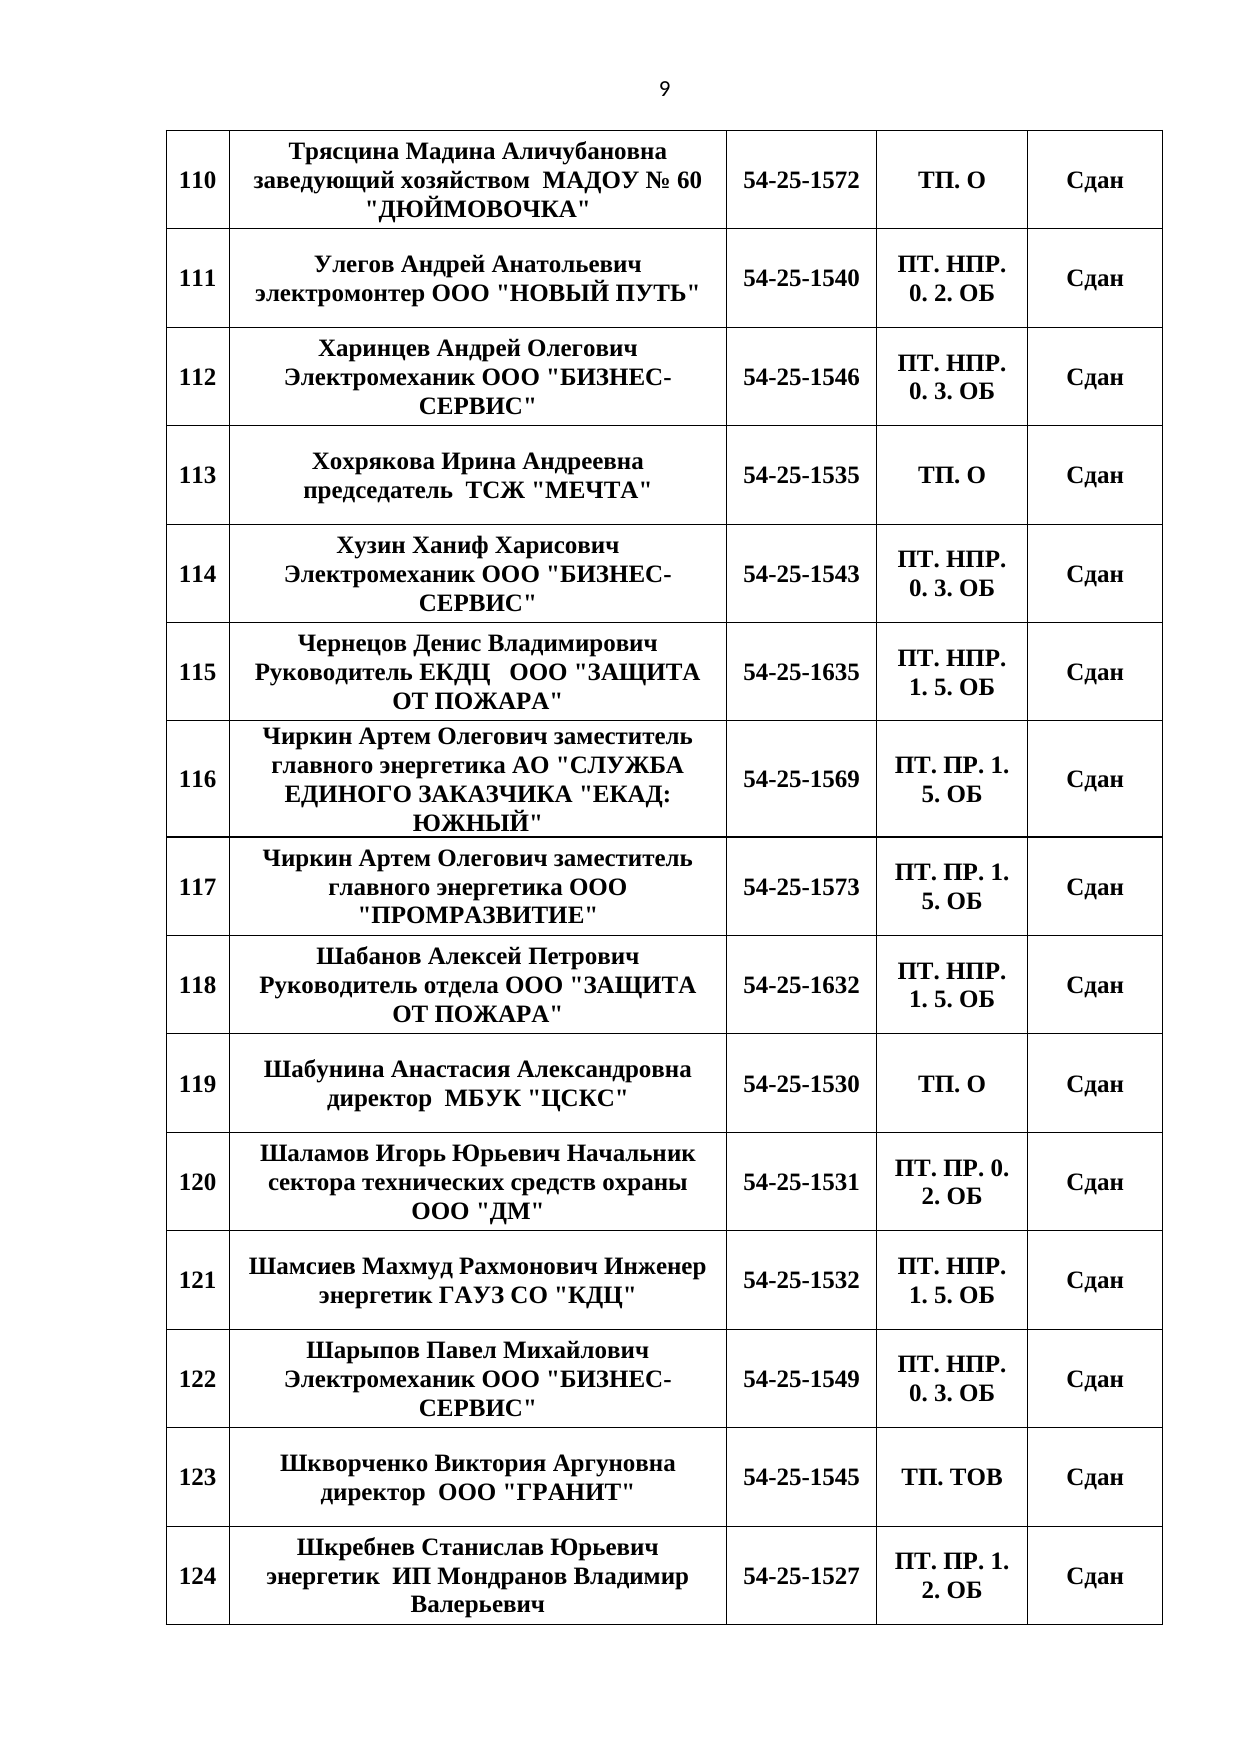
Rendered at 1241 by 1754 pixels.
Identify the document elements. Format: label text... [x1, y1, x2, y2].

table_cell Чиркин Артем Олегович заместитель главного энергетика АО "СЛУЖБА ЕДИНОГО ЗАКАЗЧИКА "ЕКАД: ЮЖНЫЙ" [230, 721, 726, 836]
table_cell ПТ. ПР. 0. 2. ОБ [877, 1133, 1027, 1230]
table_cell 113 [167, 426, 229, 523]
table_cell 54-25-1531 [727, 1133, 876, 1230]
table_cell Шкребнев Станислав Юрьевич энергетик ИП Мондранов Владимир Валерьевич [230, 1527, 726, 1624]
table_cell 54-25-1635 [727, 623, 876, 720]
table_cell ПТ. ПР. 1. 5. ОБ [877, 838, 1027, 935]
table_cell Сдан [1028, 1133, 1162, 1230]
table_cell Шаламов Игорь Юрьевич Начальник сектора технических средств охраны ООО "ДМ" [230, 1133, 726, 1230]
table_cell ПТ. НПР. 0. 3. ОБ [877, 525, 1027, 622]
table_cell 111 [167, 229, 229, 327]
table_cell 54-25-1532 [727, 1231, 876, 1329]
table_cell 54-25-1535 [727, 426, 876, 523]
table_cell ПТ. НПР. 0. 2. ОБ [877, 229, 1027, 327]
table_cell Сдан [1028, 623, 1162, 720]
table_cell Шамсиев Махмуд Рахмонович Инженер энергетик ГАУЗ СО "КДЦ" [230, 1231, 726, 1329]
table_cell 116 [167, 721, 229, 836]
table_cell 54-25-1540 [727, 229, 876, 327]
table_cell 124 [167, 1527, 229, 1624]
table_cell 118 [167, 936, 229, 1033]
table_cell ТП. ТОВ [877, 1428, 1027, 1526]
table_cell ПТ. ПР. 1. 2. ОБ [877, 1527, 1027, 1624]
table_cell Сдан [1028, 229, 1162, 327]
table_cell 122 [167, 1330, 229, 1427]
table_cell Хузин Ханиф Харисович Электромеханик ООО "БИЗНЕС-СЕРВИС" [230, 525, 726, 622]
table_cell ПТ. НПР. 1. 5. ОБ [877, 936, 1027, 1033]
table_cell Улегов Андрей Анатольевич электромонтер ООО "НОВЫЙ ПУТЬ" [230, 229, 726, 327]
table_cell Шкворченко Виктория Аргуновна директор ООО "ГРАНИТ" [230, 1428, 726, 1526]
table_cell Сдан [1028, 1330, 1162, 1427]
table_cell ПТ. НПР. 0. 3. ОБ [877, 328, 1027, 425]
table_cell Шарыпов Павел Михайлович Электромеханик ООО "БИЗНЕС-СЕРВИС" [230, 1330, 726, 1427]
table_cell 54-25-1546 [727, 328, 876, 425]
table_cell Сдан [1028, 426, 1162, 523]
table_cell 114 [167, 525, 229, 622]
table_cell Сдан [1028, 525, 1162, 622]
table_cell 54-25-1632 [727, 936, 876, 1033]
table_cell 54-25-1543 [727, 525, 876, 622]
table_cell ТП. О [877, 1034, 1027, 1132]
table_cell ПТ. НПР. 1. 5. ОБ [877, 623, 1027, 720]
table_cell 54-25-1549 [727, 1330, 876, 1427]
table_cell ПТ. НПР. 0. 3. ОБ [877, 1330, 1027, 1427]
table_cell 117 [167, 838, 229, 935]
table_cell Сдан [1028, 1428, 1162, 1526]
table_cell Харинцев Андрей Олегович Электромеханик ООО "БИЗНЕС-СЕРВИС" [230, 328, 726, 425]
table_cell 54-25-1569 [727, 721, 876, 836]
table_cell Сдан [1028, 1527, 1162, 1624]
table_cell Хохрякова Ирина Андреевна председатель ТСЖ "МЕЧТА" [230, 426, 726, 523]
table_cell 115 [167, 623, 229, 720]
table_cell 54-25-1572 [727, 131, 876, 228]
table_cell Шабунина Анастасия Александровна директор МБУК "ЦСКС" [230, 1034, 726, 1132]
table_cell 54-25-1530 [727, 1034, 876, 1132]
table_cell 112 [167, 328, 229, 425]
table_cell Чиркин Артем Олегович заместитель главного энергетика ООО "ПРОМРАЗВИТИЕ" [230, 838, 726, 935]
table_cell Трясцина Мадина Аличубановна заведующий хозяйством МАДОУ № 60 "ДЮЙМОВОЧКА" [230, 131, 726, 228]
table_cell Шабанов Алексей Петрович Руководитель отдела ООО "ЗАЩИТА ОТ ПОЖАРА" [230, 936, 726, 1033]
table_cell Чернецов Денис Владимирович Руководитель ЕКДЦ ООО "ЗАЩИТА ОТ ПОЖАРА" [230, 623, 726, 720]
table_cell 120 [167, 1133, 229, 1230]
table_cell 54-25-1545 [727, 1428, 876, 1526]
table_cell 123 [167, 1428, 229, 1526]
table_cell Сдан [1028, 328, 1162, 425]
table_cell 54-25-1573 [727, 838, 876, 935]
table_cell 121 [167, 1231, 229, 1329]
table_cell Сдан [1028, 936, 1162, 1033]
table_cell Сдан [1028, 838, 1162, 935]
table_cell ТП. О [877, 131, 1027, 228]
table_cell Сдан [1028, 1231, 1162, 1329]
table_cell 54-25-1527 [727, 1527, 876, 1624]
table_cell ПТ. ПР. 1. 5. ОБ [877, 721, 1027, 836]
table_cell ТП. О [877, 426, 1027, 523]
table_cell Сдан [1028, 131, 1162, 228]
table_cell 110 [167, 131, 229, 228]
table_cell Сдан [1028, 721, 1162, 836]
table_cell 119 [167, 1034, 229, 1132]
table_cell Сдан [1028, 1034, 1162, 1132]
table_cell ПТ. НПР. 1. 5. ОБ [877, 1231, 1027, 1329]
